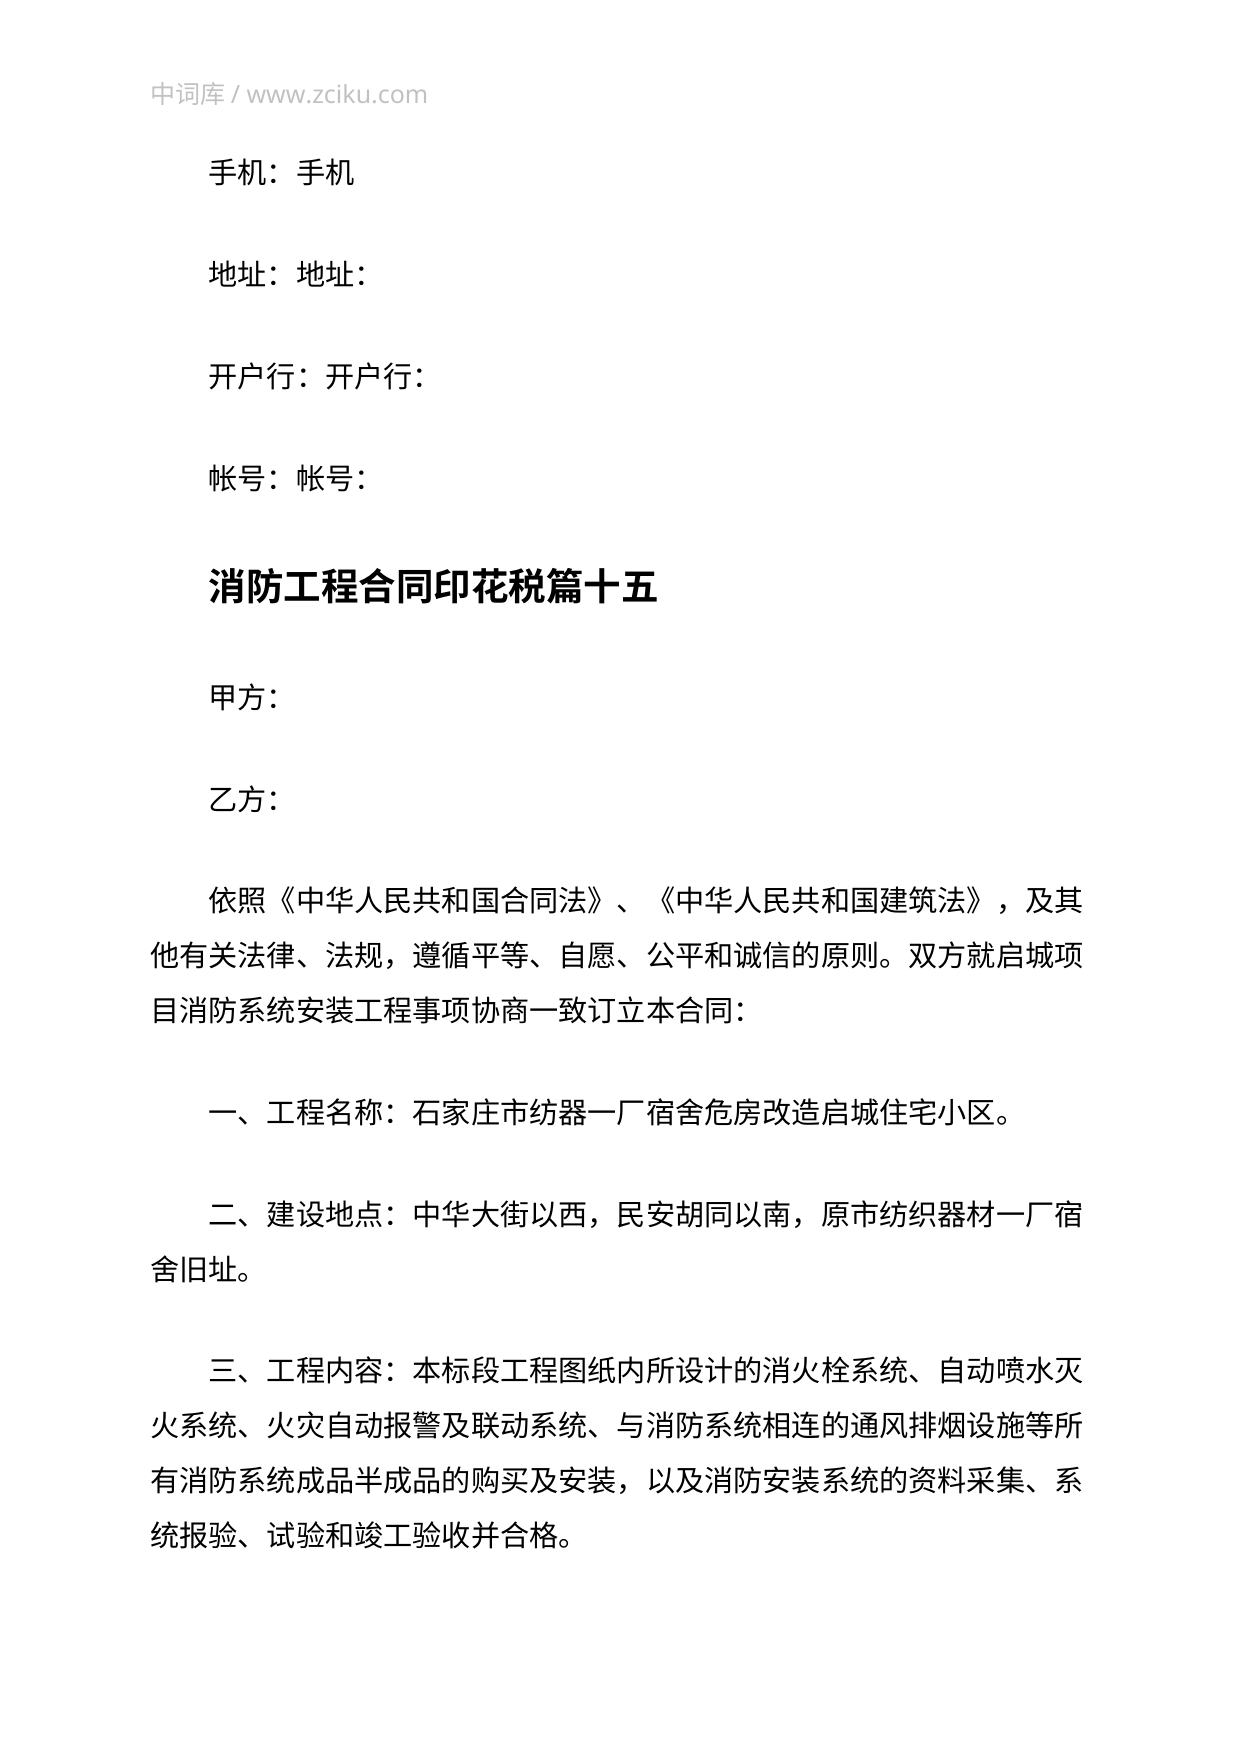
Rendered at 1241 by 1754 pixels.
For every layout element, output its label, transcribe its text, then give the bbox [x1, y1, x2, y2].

text 一、工程名称：石家庄市纺器一厂宿舍危房改造启城住宅小区。 [150, 1089, 1090, 1132]
text 开户行：开户行： [150, 353, 1090, 396]
text 三、工程内容：本标段工程图纸内所设计的消火栓系统、自动喷水灭火系统、火灾自动报警及联动系统、与消防系统相连的通风排烟设施等所有消防系统成品半成品的购买及安装，以及消防安装系统的资料采集、系统报验、试验和竣工验收并合格。 [150, 1348, 1090, 1555]
text 甲方： [150, 674, 1090, 717]
text 二、建设地点：中华大街以西，民安胡同以南，原市纺织器材一厂宿舍旧址。 [150, 1191, 1090, 1288]
text 手机：手机 [150, 150, 1090, 192]
text 消防工程合同印花税篇十五 [150, 557, 1090, 611]
text 乙方： [150, 776, 1090, 818]
text 依照《中华人民共和国合同法》、《中华人民共和国建筑法》，及其他有关法律、法规，遵循平等、自愿、公平和诚信的原则。双方就启城项目消防系统安装工程事项协商一致订立本合同： [150, 878, 1090, 1030]
text 帐号：帐号： [150, 455, 1090, 498]
text 地址：地址： [150, 252, 1090, 294]
